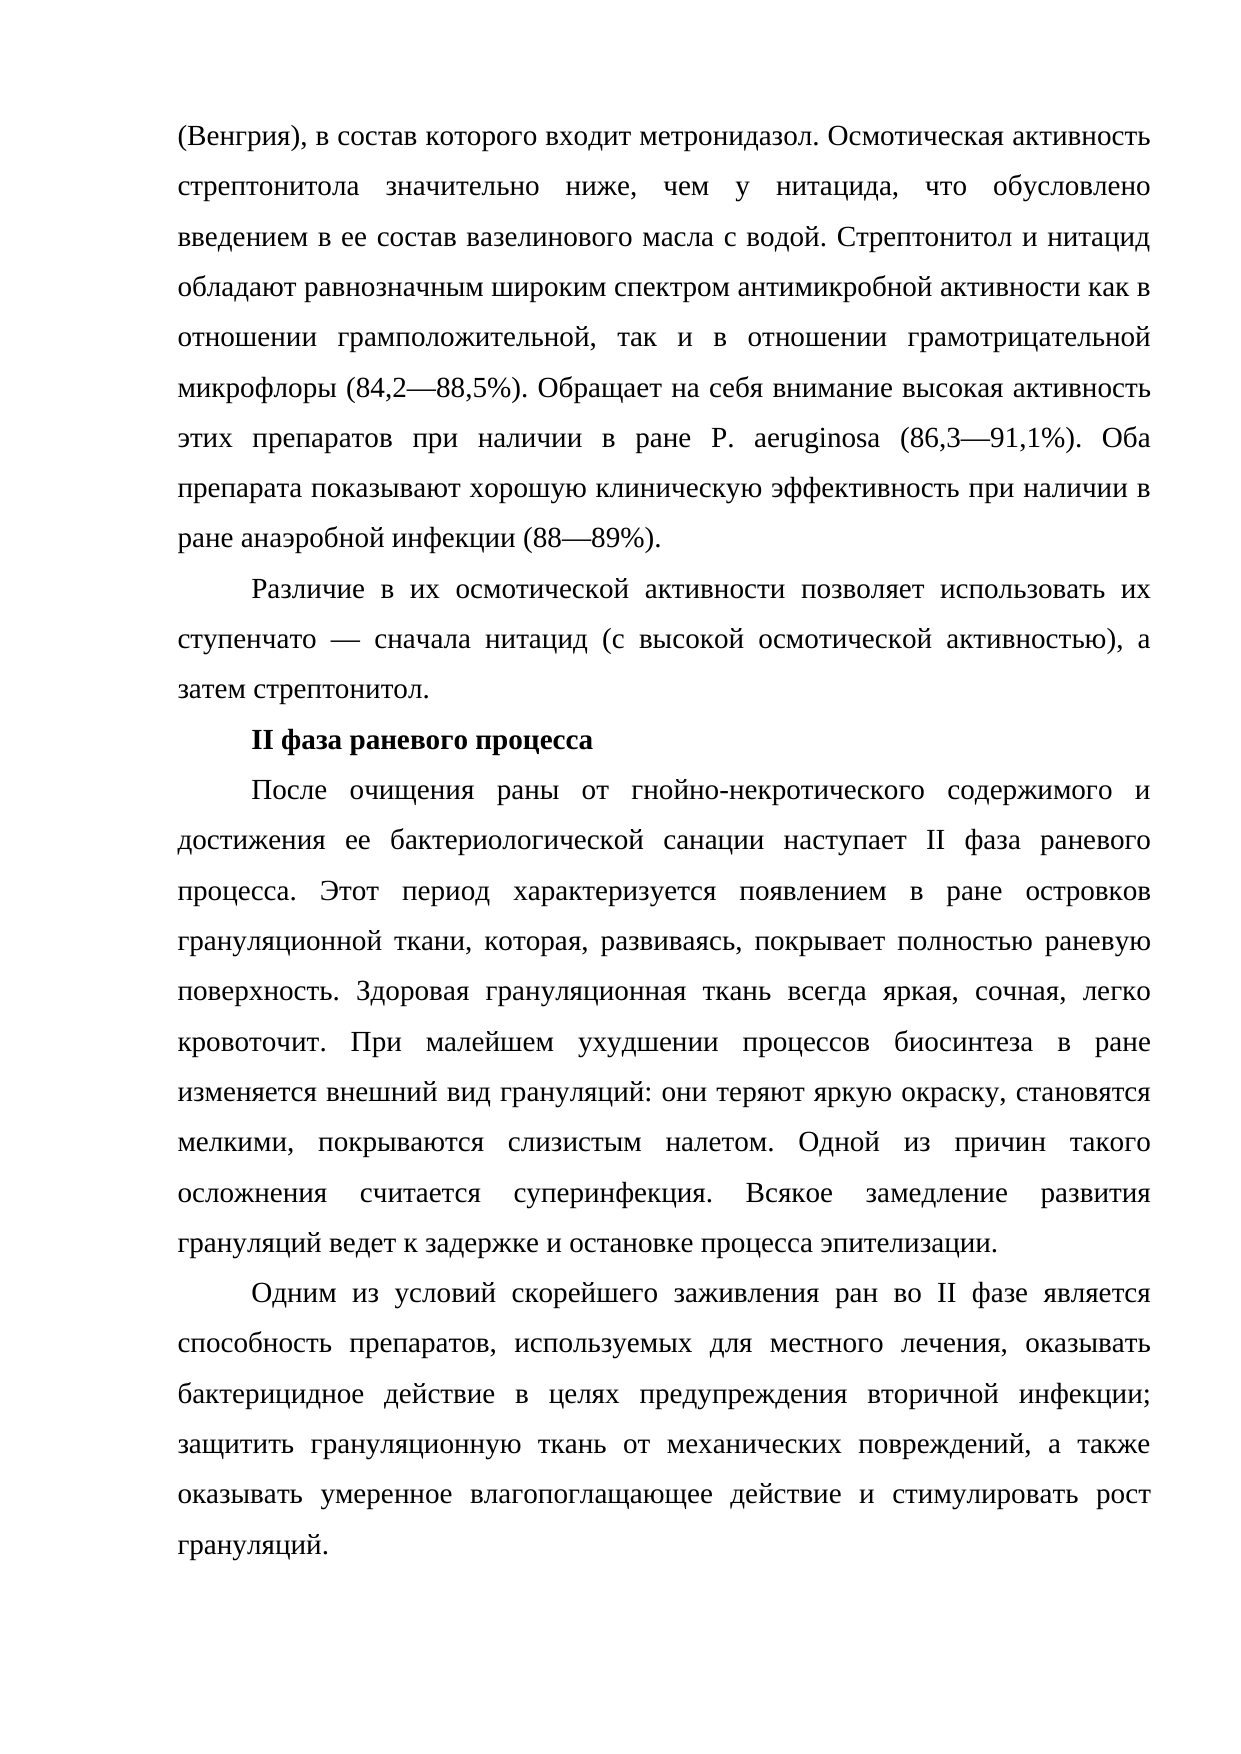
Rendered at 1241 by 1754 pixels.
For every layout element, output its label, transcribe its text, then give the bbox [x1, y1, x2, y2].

text Одним из условий скорейшего заживления ран во II фазе является способность препаратов, используемых для местного лечения, оказывать бактерицидное действие в целях предупреждения вторичной инфекции; защитить грануляционную ткань от механических повреждений, а также оказывать умеренное влагопоглащающее действие и стимулировать рост грануляций. [177, 1275, 1152, 1560]
text II фаза раневого процесса [177, 722, 1152, 755]
text После очищения раны от гнойно-некротического содержимого и достижения ее бактериологической санации наступает II фаза раневого процесса. Этот период характеризуется появлением в ране островков грануляционной ткани, которая, развиваясь, покрывает полностью раневую поверхность. Здоровая грануляционная ткань всегда яркая, сочная, легко кровоточит. При малейшем ухудшении процессов биосинтеза в ране изменяется внешний вид грануляций: они теряют яркую окраску, становятся мелкими, покрываются слизистым налетом. Одной из причин такого осложнения считается суперинфекция. Всякое замедление развития грануляций ведет к задержке и остановке процесса эпителизации. [177, 772, 1152, 1258]
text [177, 118, 1152, 554]
text Различие в их осмотической активности позволяет использовать их ступенчато — сначала нитацид (с высокой осмотической активностью), а затем стрептонитол. [177, 571, 1152, 705]
